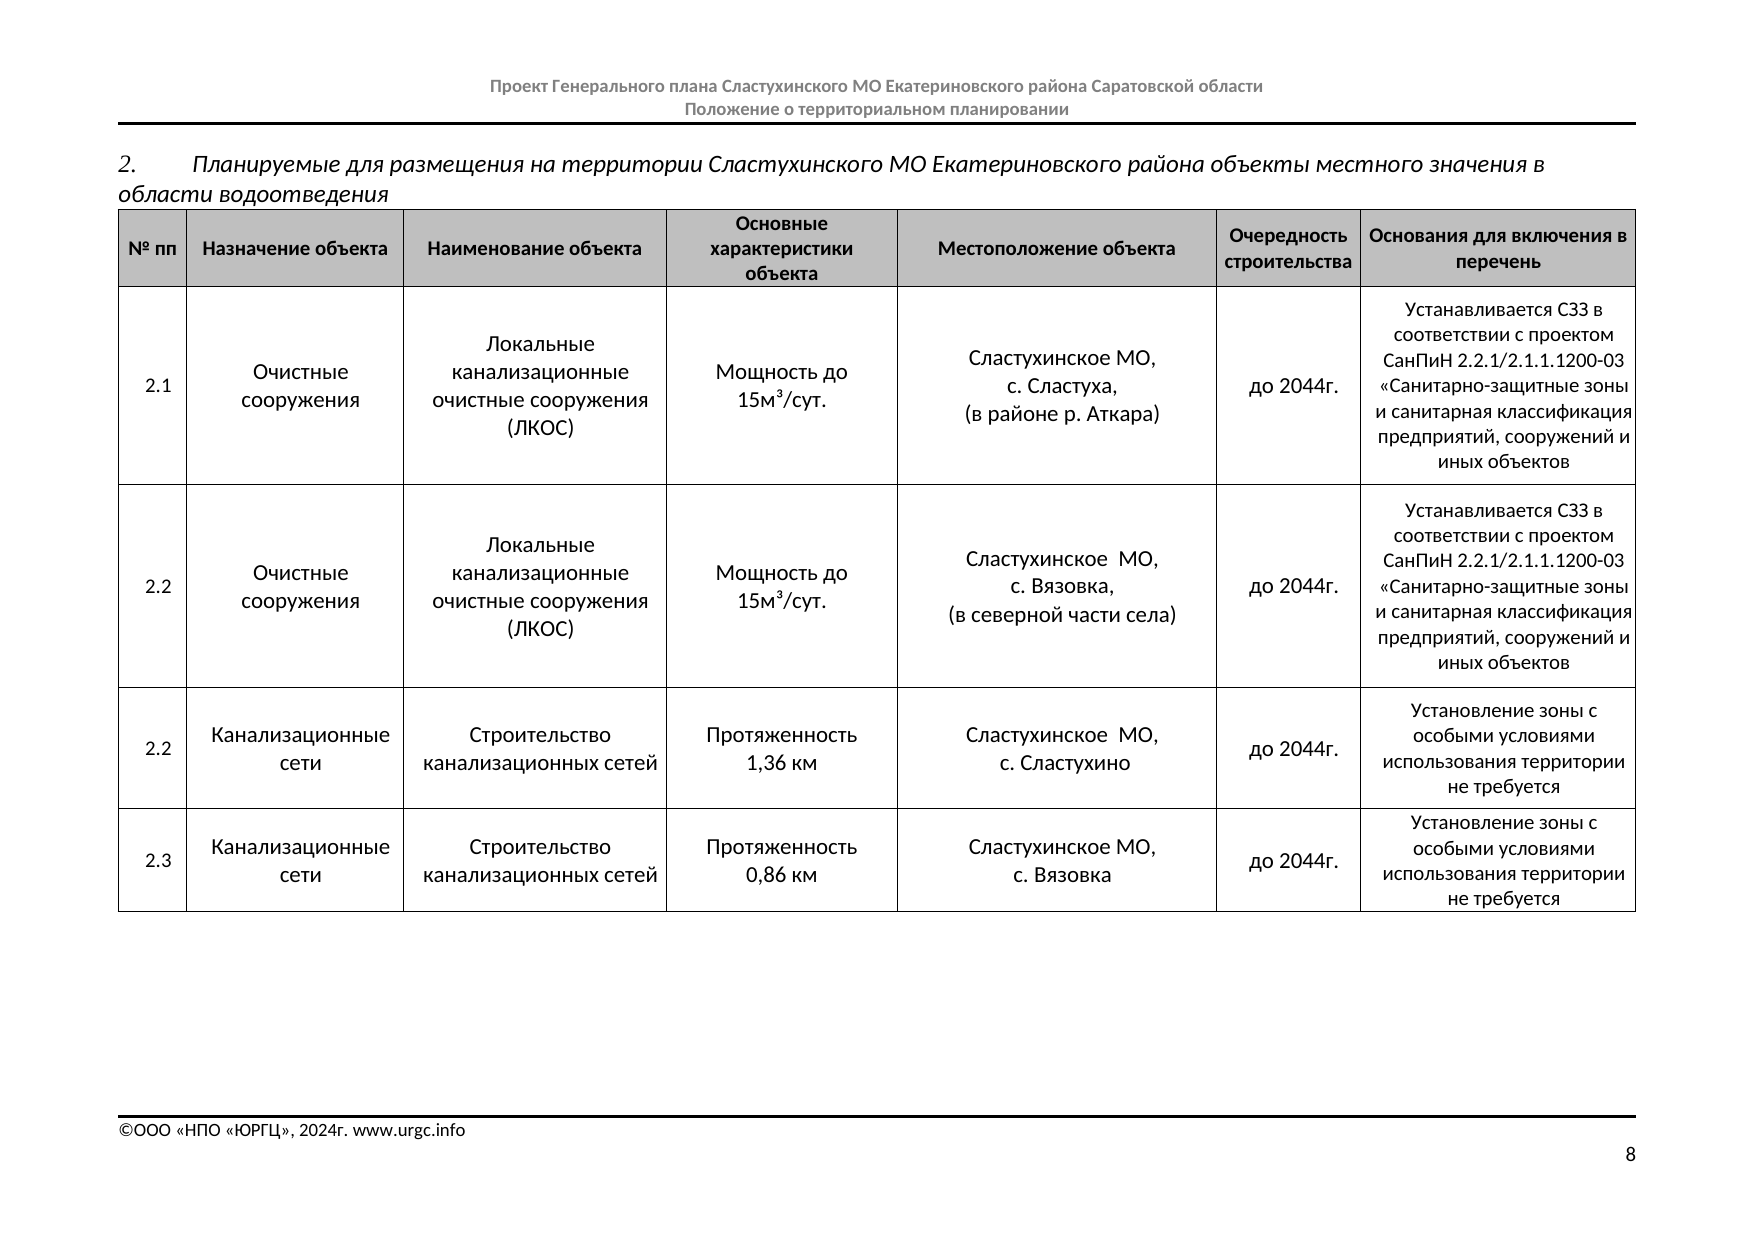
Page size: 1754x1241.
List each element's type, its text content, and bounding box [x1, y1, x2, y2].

table_cell Канализационные сети [187, 688, 403, 808]
table_cell Мощность до 15м³/сут. [667, 485, 897, 687]
table_cell Локальные канализационные очистные сооружения (ЛКОС) [404, 287, 666, 483]
table_cell Мощность до 15м³/сут. [667, 287, 897, 483]
table_cell до 2044г. [1217, 688, 1360, 808]
table_header Местоположение объекта [898, 210, 1216, 286]
table_cell 2.2 [119, 485, 186, 687]
list Планируемые для размещения на территории Сластухинского МО Екатериновского района объекты местного значения в области водоотведения [118, 148, 1636, 209]
table_cell Канализационные сети [187, 809, 403, 911]
table_cell Очистные сооружения [187, 485, 403, 687]
table_cell до 2044г. [1217, 809, 1360, 911]
table_header № пп [119, 210, 186, 286]
table_cell до 2044г. [1217, 287, 1360, 483]
table_cell 2.1 [119, 287, 186, 483]
table_cell 2.2 [119, 688, 186, 808]
table_cell до 2044г. [1217, 485, 1360, 687]
table_cell 2.3 [119, 809, 186, 911]
table_cell Сластухинское МО, с. Вязовка [898, 809, 1216, 911]
table_cell Устанавливается СЗЗ в соответствии с проектом СанПиН 2.2.1/2.1.1.1200-03 «Санитарно-защитные зоны и санитарная классификация предприятий, сооружений и иных объектов [1361, 485, 1635, 687]
table_cell Сластухинское МО, с. Сластуха, (в районе р. Аткара) [898, 287, 1216, 483]
table_header Наименование объекта [404, 210, 666, 286]
table_cell Протяженность 1,36 км [667, 688, 897, 808]
table_cell Сластухинское МО, с. Сластухино [898, 688, 1216, 808]
table_cell Очистные сооружения [187, 287, 403, 483]
table_cell Установление зоны с особыми условиями использования территории не требуется [1361, 688, 1635, 808]
table_cell Строительство канализационных сетей [404, 809, 666, 911]
table_cell Локальные канализационные очистные сооружения (ЛКОС) [404, 485, 666, 687]
table_header Основания для включения в перечень [1361, 210, 1635, 286]
table_cell Строительство канализационных сетей [404, 688, 666, 808]
table_cell Установление зоны с особыми условиями использования территории не требуется [1361, 809, 1635, 911]
table_cell Сластухинское МО, с. Вязовка, (в северной части села) [898, 485, 1216, 687]
table_cell Устанавливается СЗЗ в соответствии с проектом СанПиН 2.2.1/2.1.1.1200-03 «Санитарно-защитные зоны и санитарная классификация предприятий, сооружений и иных объектов [1361, 287, 1635, 483]
table_header Основные характеристики объекта [667, 210, 897, 286]
table_cell Протяженность 0,86 км [667, 809, 897, 911]
table_header Назначение объекта [187, 210, 403, 286]
table_header Очередность строительства [1217, 210, 1360, 286]
